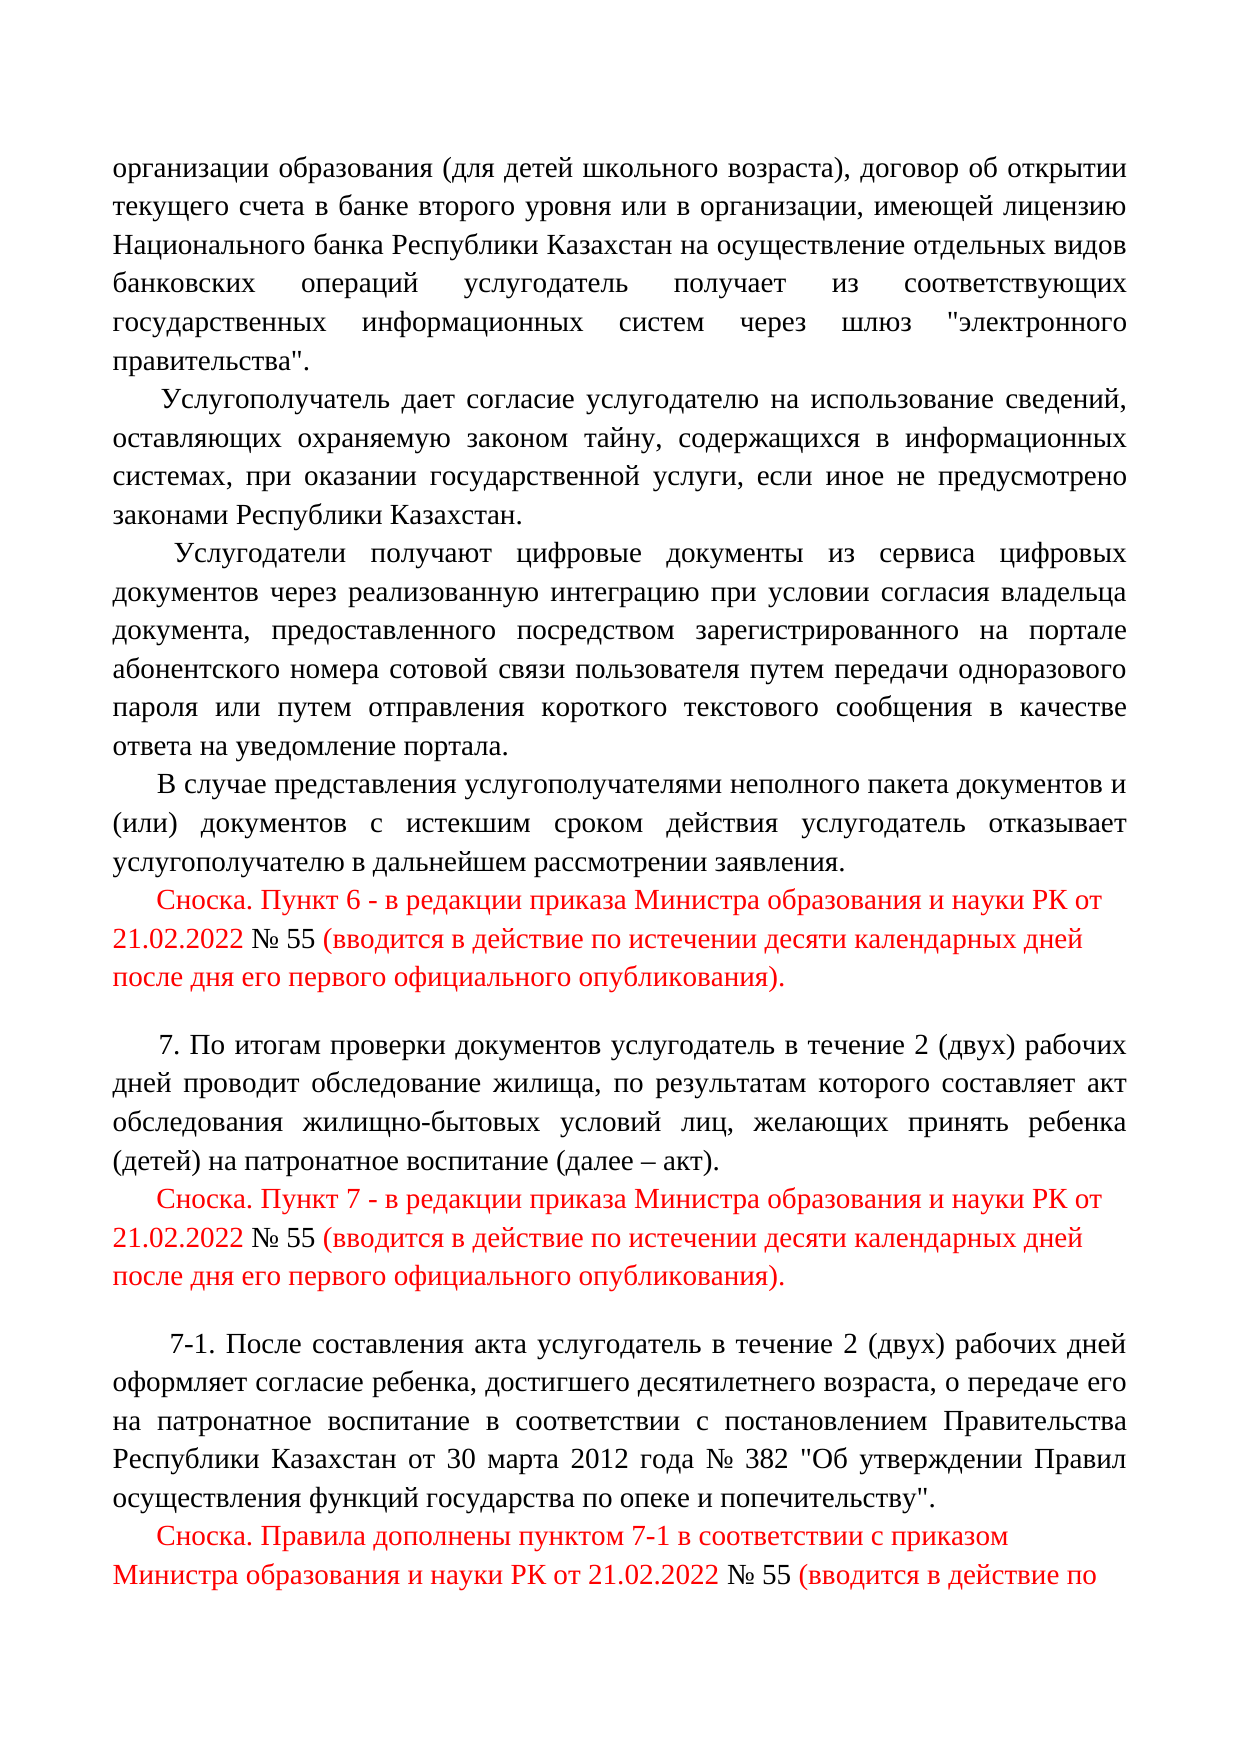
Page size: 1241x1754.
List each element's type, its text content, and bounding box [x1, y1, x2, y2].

text Услугодатели получают цифровые документы из сервиса цифровых документов через реализованную интеграцию при условии согласия владельца документа, предоставленного посредством зарегистрированного на портале абонентского номера сотовой связи пользователя путем передачи одноразового пароля или путем отправления короткого текстового сообщения в качестве ответа на уведомление портала. [112, 535, 1128, 762]
text 7-1. После составления акта услугодатель в течение 2 (двух) рабочих дней оформляет согласие ребенка, достигшего десятилетнего возраста, о передаче его на патронатное воспитание в соответствии с постановлением Правительства Республики Казахстан от 30 марта 2012 года № 382 "Об утверждении Правил осуществления функций государства по опеке и попечительству". [112, 1326, 1128, 1513]
text Услугополучатель дает согласие услугодателю на использование сведений, оставляющих охраняемую законом тайну, содержащихся в информационных системах, при оказании государственной услуги, если иное не предусмотрено законами Республики Казахстан. [112, 381, 1128, 530]
text 7. По итогам проверки документов услугодатель в течение 2 (двух) рабочих дней проводит обследование жилища, по результатам которого составляет акт обследования жилищно-бытовых условий лиц, желающих принять ребенка (детей) на патронатное воспитание (далее – акт). [112, 1027, 1128, 1176]
text Сноска. Пункт 6 - в редакции приказа Министра образования и науки РК от 21.02.2022 № 55 (вводится в действие по истечении десяти календарных дней после дня его первого официального опубликования). [112, 882, 1128, 1023]
text В случае представления услугополучателями неполного пакета документов и (или) документов с истекшим сроком действия услугодатель отказывает услугополучателю в дальнейшем рассмотрении заявления. [112, 767, 1128, 877]
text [112, 150, 1128, 376]
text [112, 1518, 1128, 1591]
text Сноска. Пункт 7 - в редакции приказа Министра образования и науки РК от 21.02.2022 № 55 (вводится в действие по истечении десяти календарных дней после дня его первого официального опубликования). [112, 1181, 1128, 1322]
